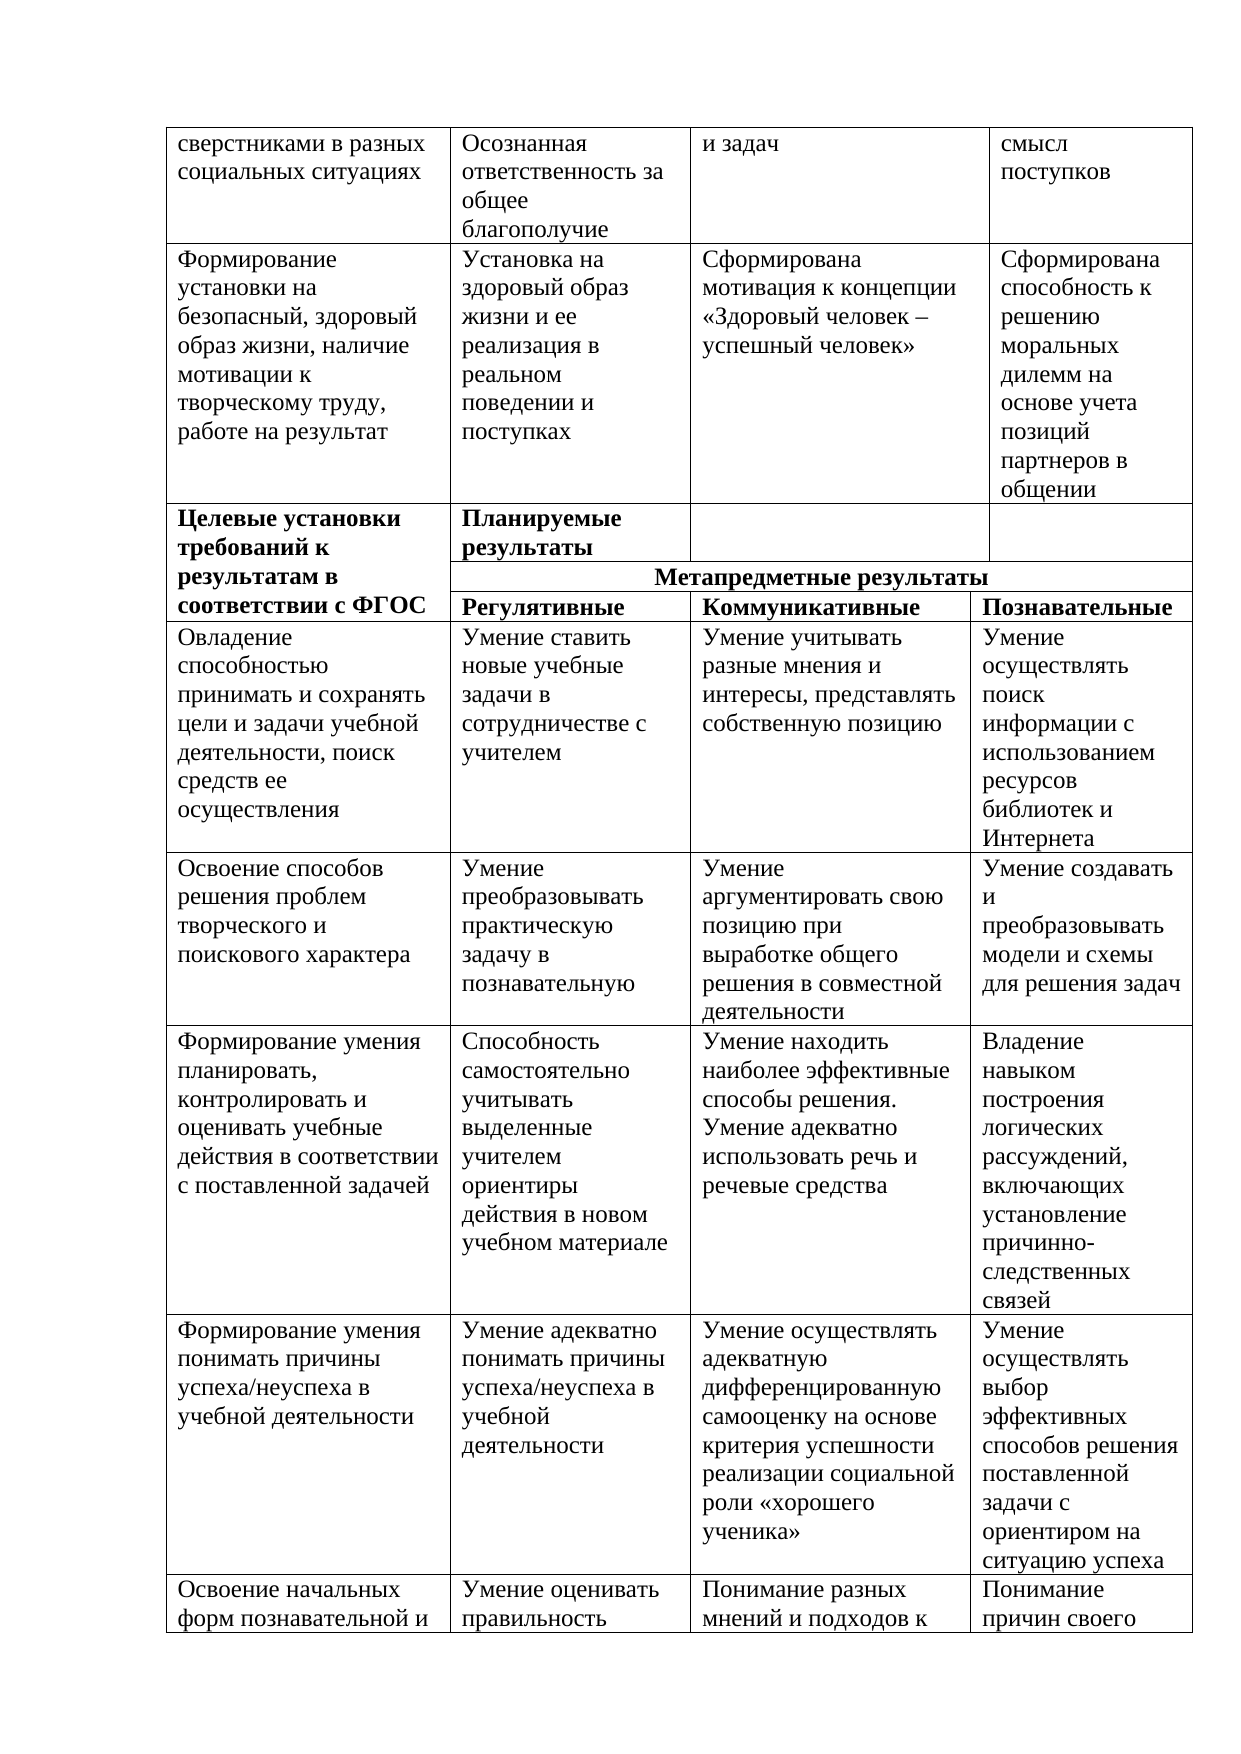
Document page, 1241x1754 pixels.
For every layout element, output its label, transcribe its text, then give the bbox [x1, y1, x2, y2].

table_cell Овладение способностью принимать и сохранять цели и задачи учебной деятельности, поиск средств ее осуществления [167, 622, 450, 852]
table_cell Умение создавать и преобразовывать модели и схемы для решения задач [971, 853, 1192, 1025]
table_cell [990, 128, 1192, 243]
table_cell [167, 128, 450, 243]
table_cell Способность самостоятельно учитывать выделенные учителем ориентиры действия в новом учебном материале [451, 1026, 690, 1314]
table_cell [691, 1575, 970, 1632]
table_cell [451, 1575, 690, 1632]
table_cell [691, 504, 989, 561]
table_cell Метапредметные результаты [451, 562, 1192, 591]
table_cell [691, 128, 989, 243]
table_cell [451, 128, 690, 243]
table_cell Освоение способов решения проблем творческого и поискового характера [167, 853, 450, 1025]
table_cell Сформирована мотивация к концепции «Здоровый человек – успешный человек» [691, 244, 989, 502]
table_cell Умение учитывать разные мнения и интересы, представлять собственную позицию [691, 622, 970, 852]
table_cell Формирование умения понимать причины успеха/неуспеха в учебной деятельности [167, 1315, 450, 1573]
table_cell Умение адекватно понимать причины успеха/неуспеха в учебной деятельности [451, 1315, 690, 1573]
table_cell Коммуникативные [691, 592, 970, 621]
table_cell Формирование умения планировать, контролировать и оценивать учебные действия в соответствии с поставленной задачей [167, 1026, 450, 1314]
table_cell Регулятивные [451, 592, 690, 621]
table_cell Умение аргументировать свою позицию при выработке общего решения в совместной деятельности [691, 853, 970, 1025]
table_cell Умение осуществлять поиск информации с использованием ресурсов библиотек и Интернета [971, 622, 1192, 852]
table_cell Умение находить наиболее эффективные способы решения. Умение адекватно использовать речь и речевые средства [691, 1026, 970, 1314]
table_cell Умение осуществлять выбор эффективных способов решения поставленной задачи с ориентиром на ситуацию успеха [971, 1315, 1192, 1573]
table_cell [167, 1575, 450, 1632]
table_cell Умение осуществлять адекватную дифференцированную самооценку на основе критерия успешности реализации социальной роли «хорошего ученика» [691, 1315, 970, 1573]
table_cell Познавательные [971, 592, 1192, 621]
table_cell Формирование установки на безопасный, здоровый образ жизни, наличие мотивации к творческому труду, работе на результат [167, 244, 450, 502]
table_cell Сформирована способность к решению моральных дилемм на основе учета позиций партнеров в общении [990, 244, 1192, 502]
table_cell Умение преобразовывать практическую задачу в познавательную [451, 853, 690, 1025]
table_cell Умение ставить новые учебные задачи в сотрудничестве с учителем [451, 622, 690, 852]
table_cell Целевые установки требований к результатам в соответствии с ФГОС [167, 504, 450, 621]
table_cell Планируемые результаты [451, 504, 690, 561]
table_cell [971, 1575, 1192, 1632]
table_cell [990, 504, 1192, 561]
table_cell Установка на здоровый образ жизни и ее реализация в реальном поведении и поступках [451, 244, 690, 502]
table_cell Владение навыком построения логических рассуждений, включающих установление причинно-следственных связей [971, 1026, 1192, 1314]
